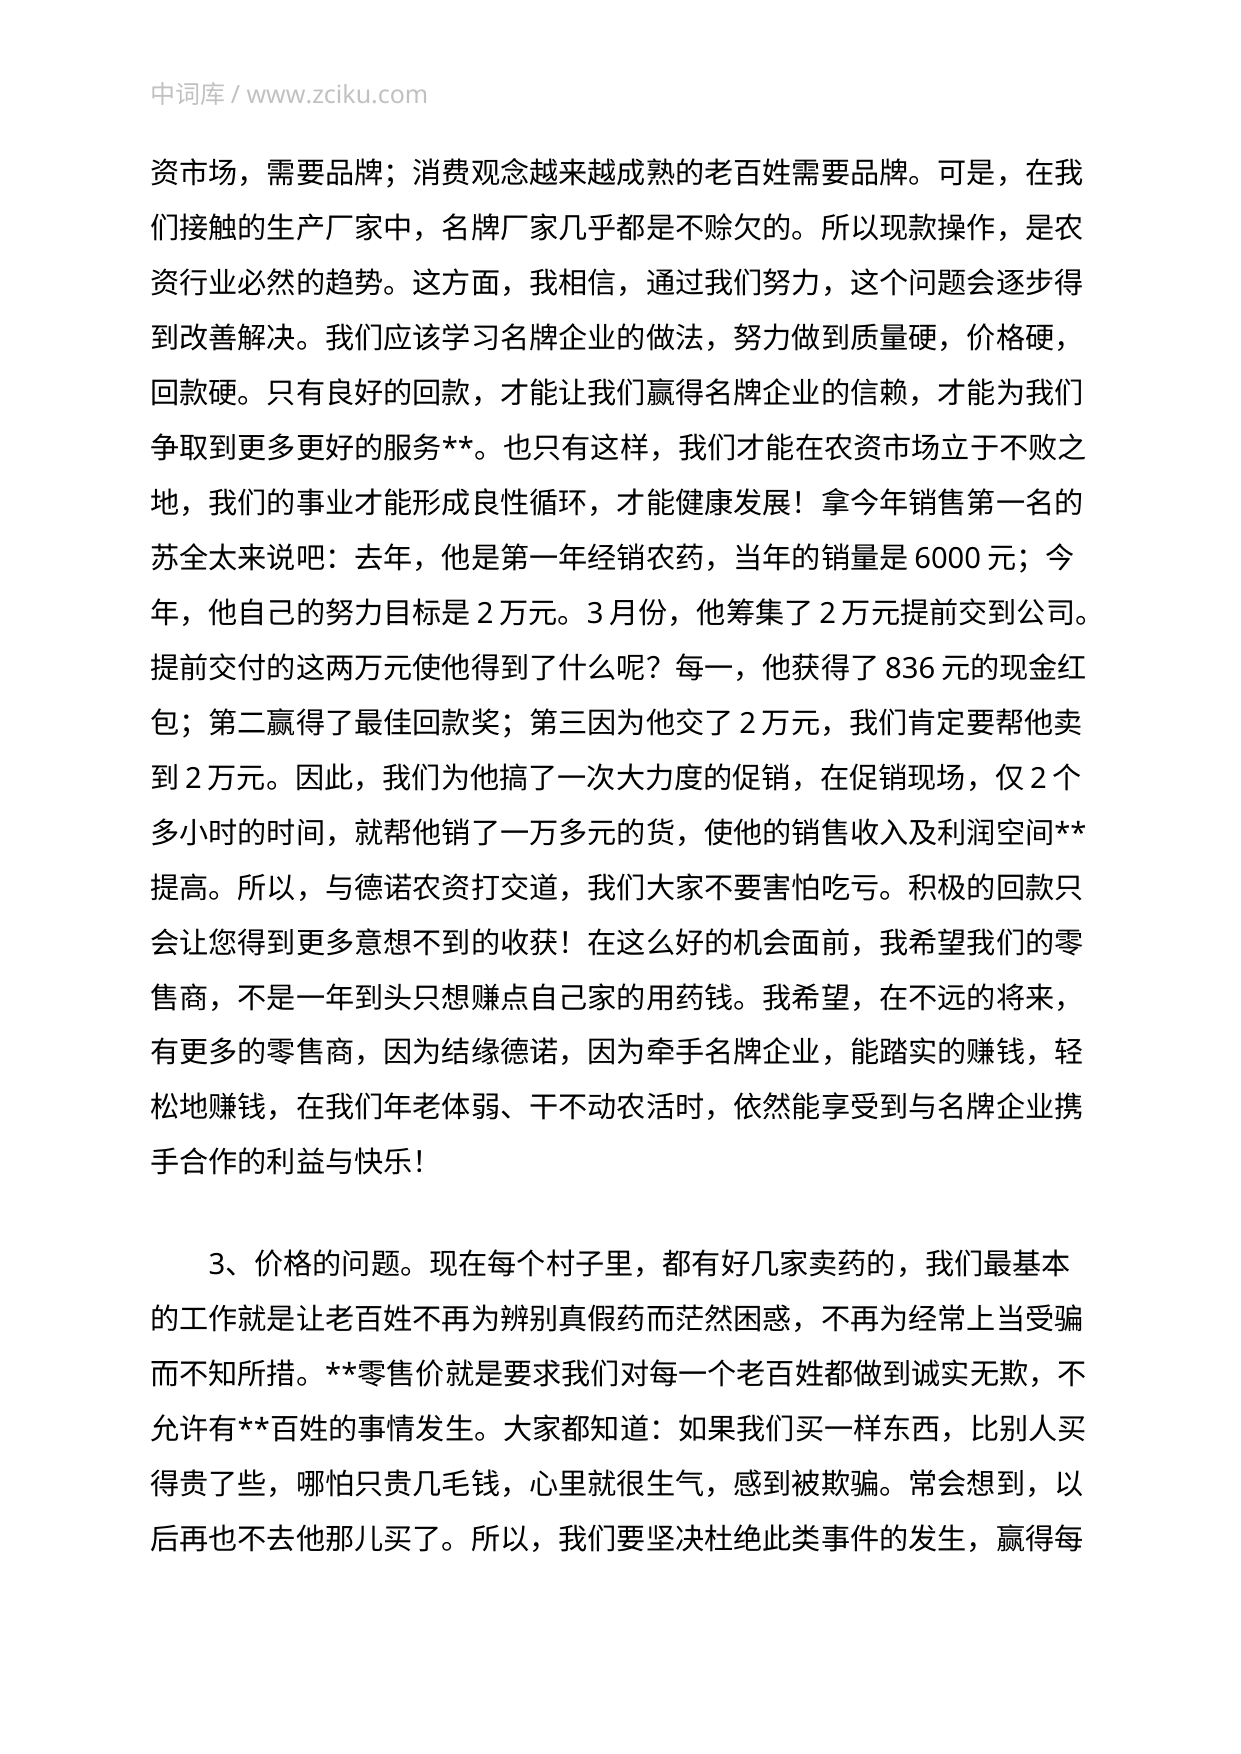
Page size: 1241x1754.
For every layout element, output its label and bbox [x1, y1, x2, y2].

text [150, 1241, 1090, 1558]
text [150, 150, 1090, 1181]
